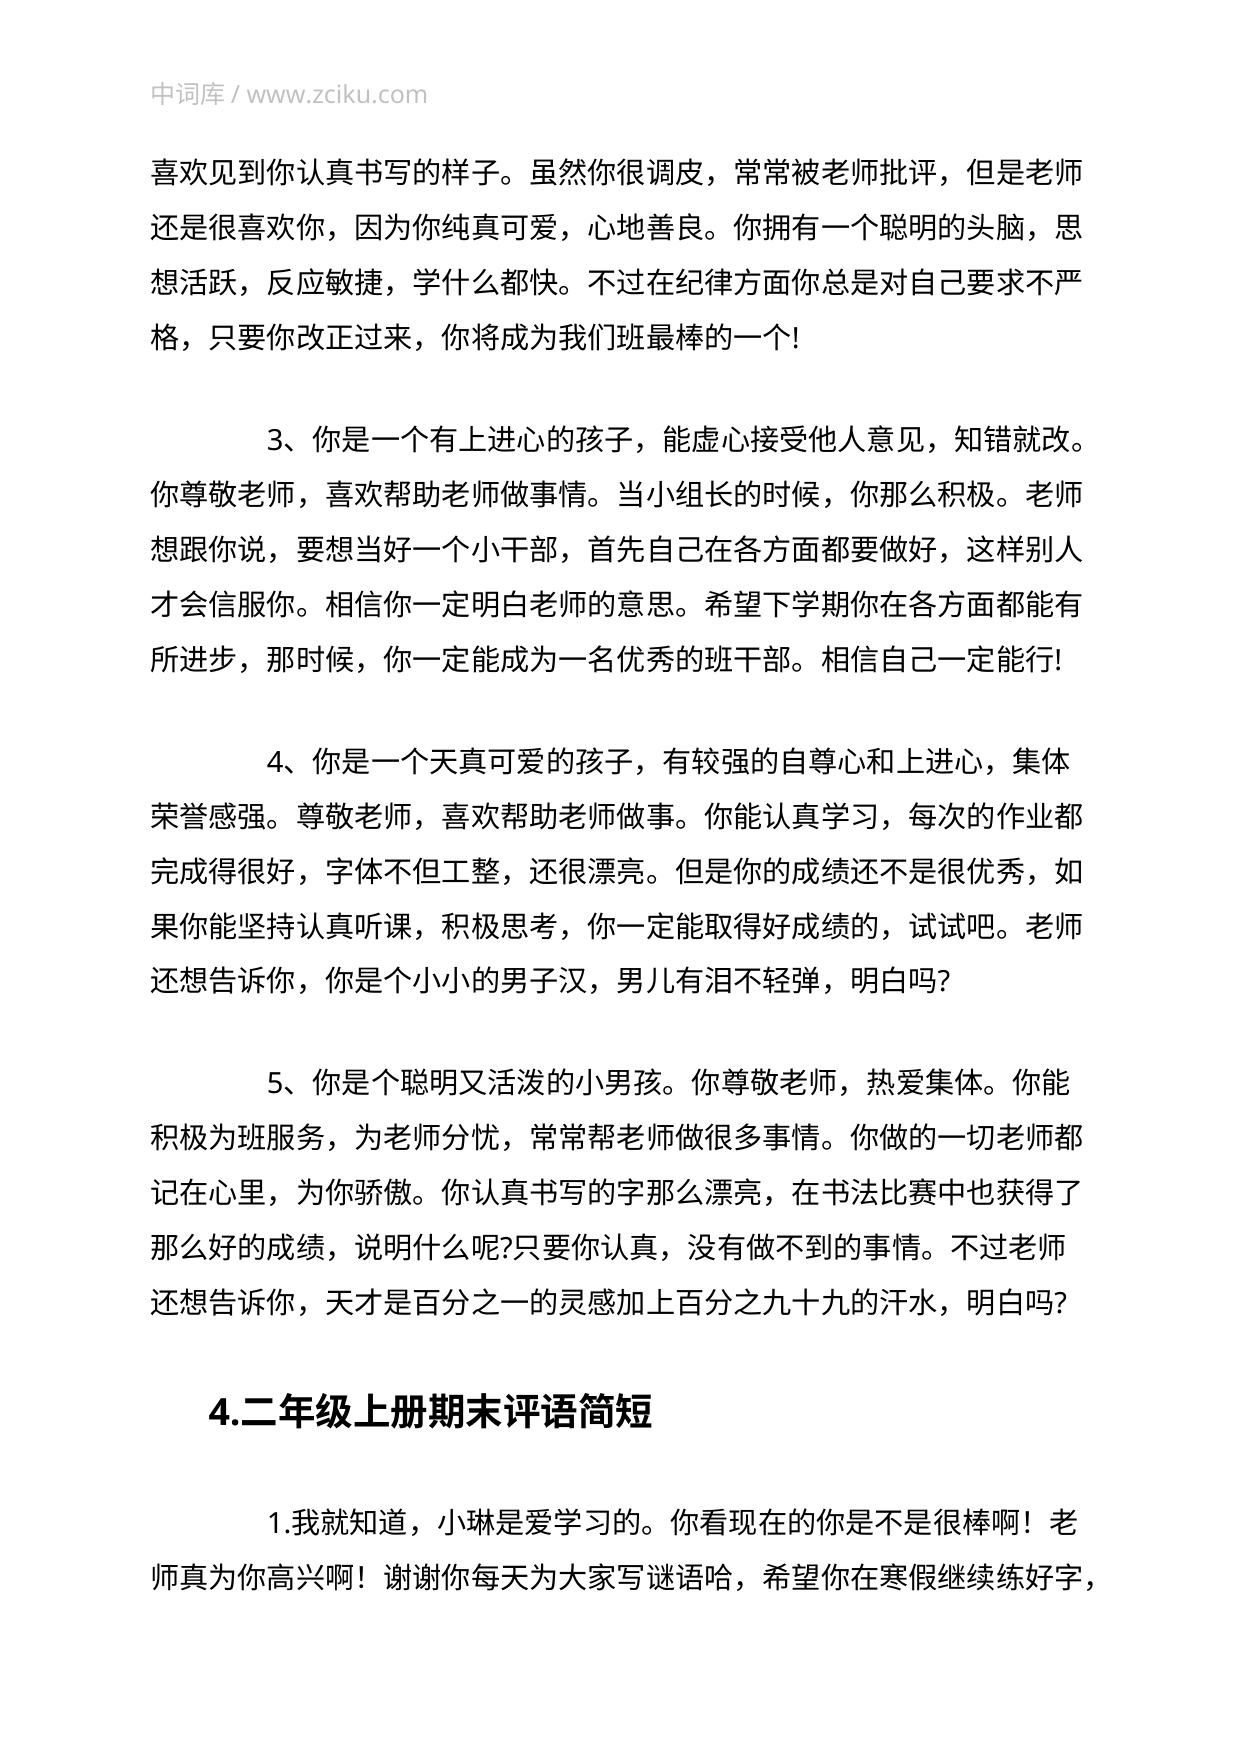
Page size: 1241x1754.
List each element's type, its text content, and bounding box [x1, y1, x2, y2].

text 3、你是一个有上进心的孩子，能虚心接受他人意见，知错就改。你尊敬老师，喜欢帮助老师做事情。当小组长的时候，你那么积极。老师想跟你说，要想当好一个小干部，首先自己在各方面都要做好，这样别人才会信服你。相信你一定明白老师的意思。希望下学期你在各方面都能有所进步，那时候，你一定能成为一名优秀的班干部。相信自己一定能行! [150, 417, 1090, 679]
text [150, 1499, 1090, 1597]
text 5、你是个聪明又活泼的小男孩。你尊敬老师，热爱集体。你能积极为班服务，为老师分忧，常常帮老师做很多事情。你做的一切老师都记在心里，为你骄傲。你认真书写的字那么漂亮，在书法比赛中也获得了那么好的成绩，说明什么呢?只要你认真，没有做不到的事情。不过老师还想告诉你，天才是百分之一的灵感加上百分之九十九的汗水，明白吗? [150, 1060, 1090, 1322]
text 4.二年级上册期末评语简短 [150, 1382, 1090, 1436]
text 4、你是一个天真可爱的孩子，有较强的自尊心和上进心，集体荣誉感强。尊敬老师，喜欢帮助老师做事。你能认真学习，每次的作业都完成得很好，字体不但工整，还很漂亮。但是你的成绩还不是很优秀，如果你能坚持认真听课，积极思考，你一定能取得好成绩的，试试吧。老师还想告诉你，你是个小小的男子汉，男儿有泪不轻弹，明白吗? [150, 738, 1090, 1000]
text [150, 150, 1090, 357]
